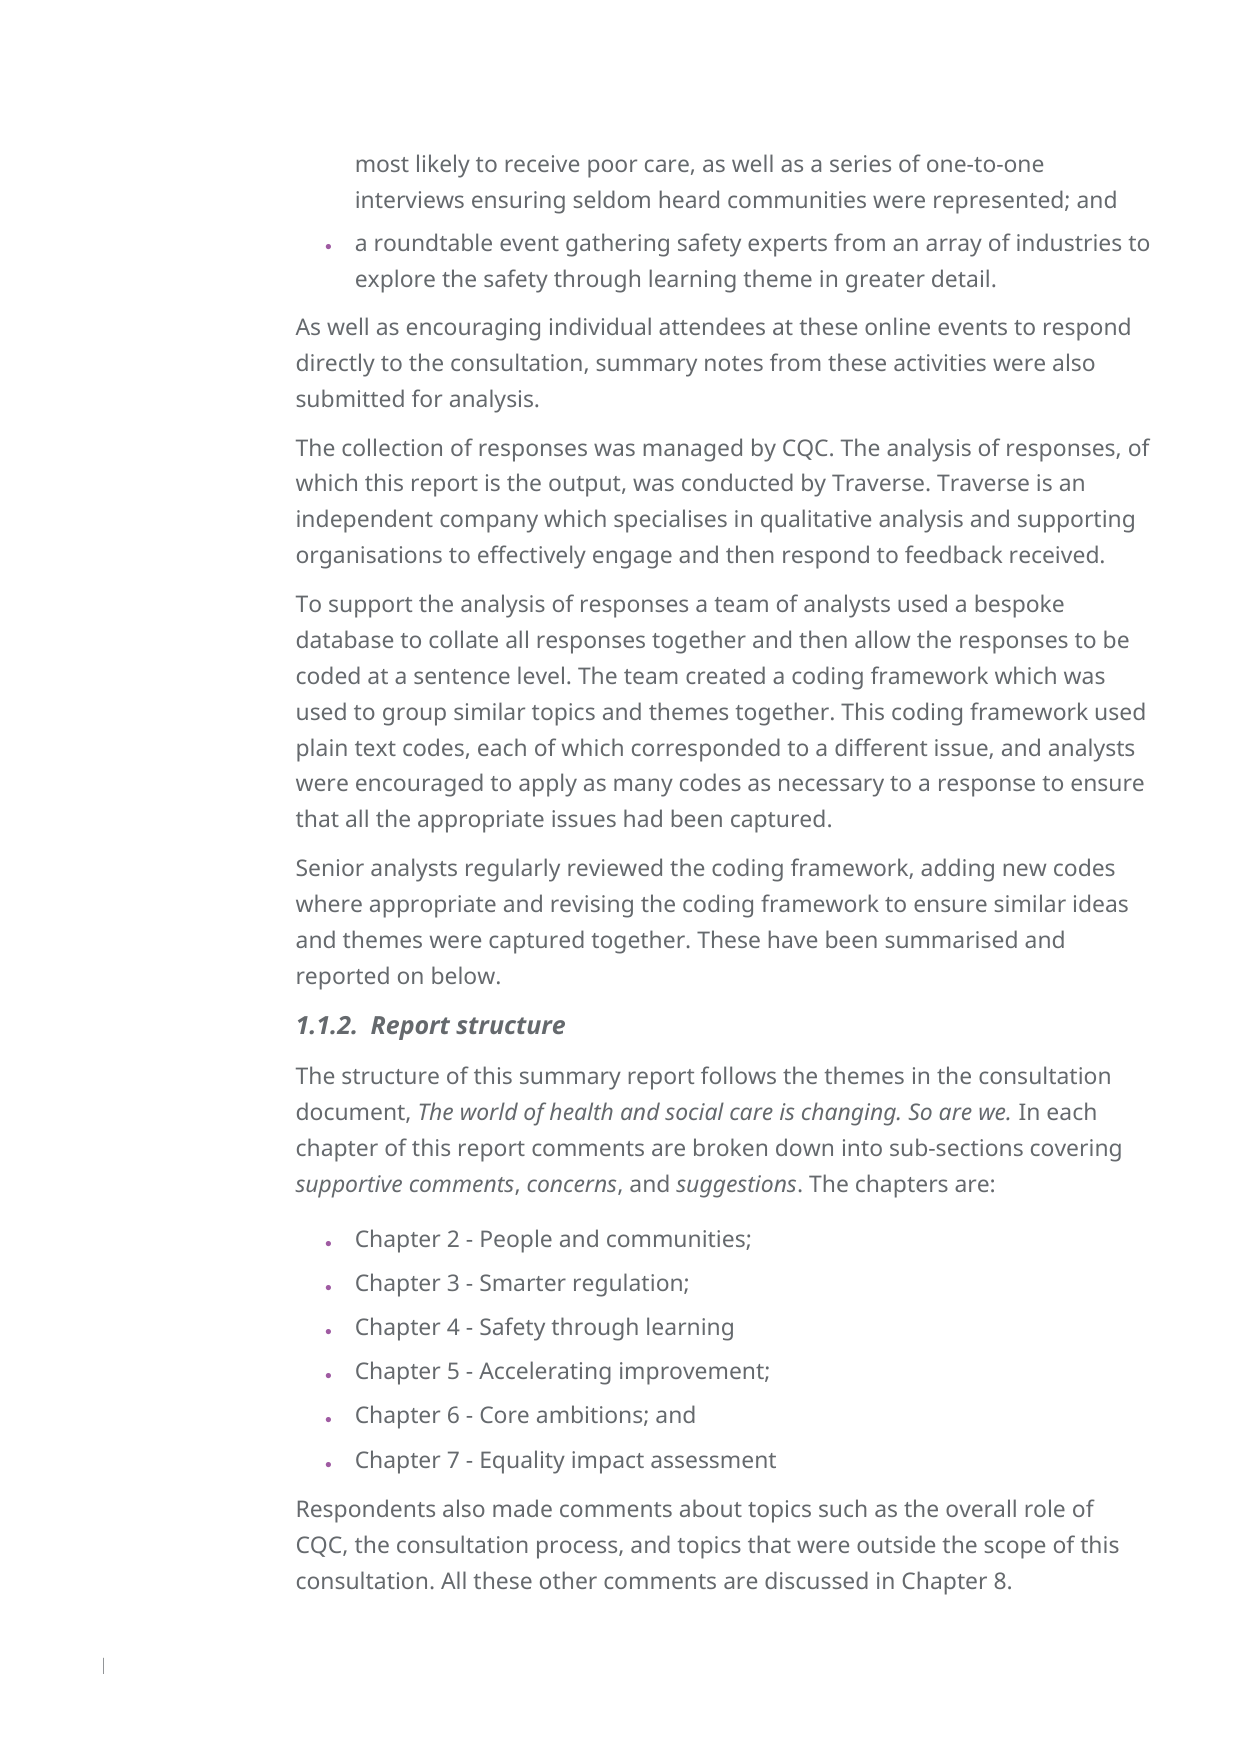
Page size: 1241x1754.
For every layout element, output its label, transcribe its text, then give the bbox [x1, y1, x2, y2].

text Senior analysts regularly reviewed the coding framework, adding new codes where appropriate and revising the coding framework to ensure similar ideas and themes were captured together. These have been summarised and reported on below. [295, 852, 1152, 991]
text As well as encouraging individual attendees at these online events to respond directly to the consultation, summary notes from these activities were also submitted for analysis. [295, 311, 1152, 414]
text Chapter 2 - People and communities; [325, 1216, 1152, 1254]
text a roundtable event gathering safety experts from an array of industries to explore the safety through learning theme in greater detail. [325, 219, 1152, 294]
text To support the analysis of responses a team of analysts used a bespoke database to collate all responses together and then allow the responses to be coded at a sentence level. The team created a coding framework which was used to group similar topics and themes together. This coding framework used plain text codes, each of which corresponded to a different issue, and analysts were encouraged to apply as many codes as necessary to a response to ensure that all the appropriate issues had been captured. [295, 588, 1152, 834]
text Chapter 7 - Equality impact assessment [325, 1437, 1152, 1475]
text The collection of responses was managed by CQC. The analysis of responses, of which this report is the output, was conducted by Traverse. Traverse is an independent company which specialises in qualitative analysis and supporting organisations to effectively engage and then respond to feedback received. [295, 431, 1152, 571]
text Chapter 4 - Safety through learning [325, 1304, 1152, 1343]
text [325, 148, 1152, 215]
text Chapter 3 - Smarter regulation; [325, 1260, 1152, 1298]
text Chapter 6 - Core ambitions; and [325, 1393, 1152, 1431]
text Respondents also made comments about topics such as the overall role of CQC, the consultation process, and topics that were outside the scope of this consultation. All these other comments are discussed in Chapter 8. [295, 1493, 1152, 1597]
text Chapter 5 - Accelerating improvement; [325, 1348, 1152, 1387]
text The structure of this summary report follows the themes in the consultation document, The world of health and social care is changing. So are we. In each chapter of this report comments are broken down into sub-sections covering supportive comments, concerns, and suggestions. The chapters are: [295, 1060, 1152, 1199]
subtitle Report structure [295, 1008, 1152, 1042]
